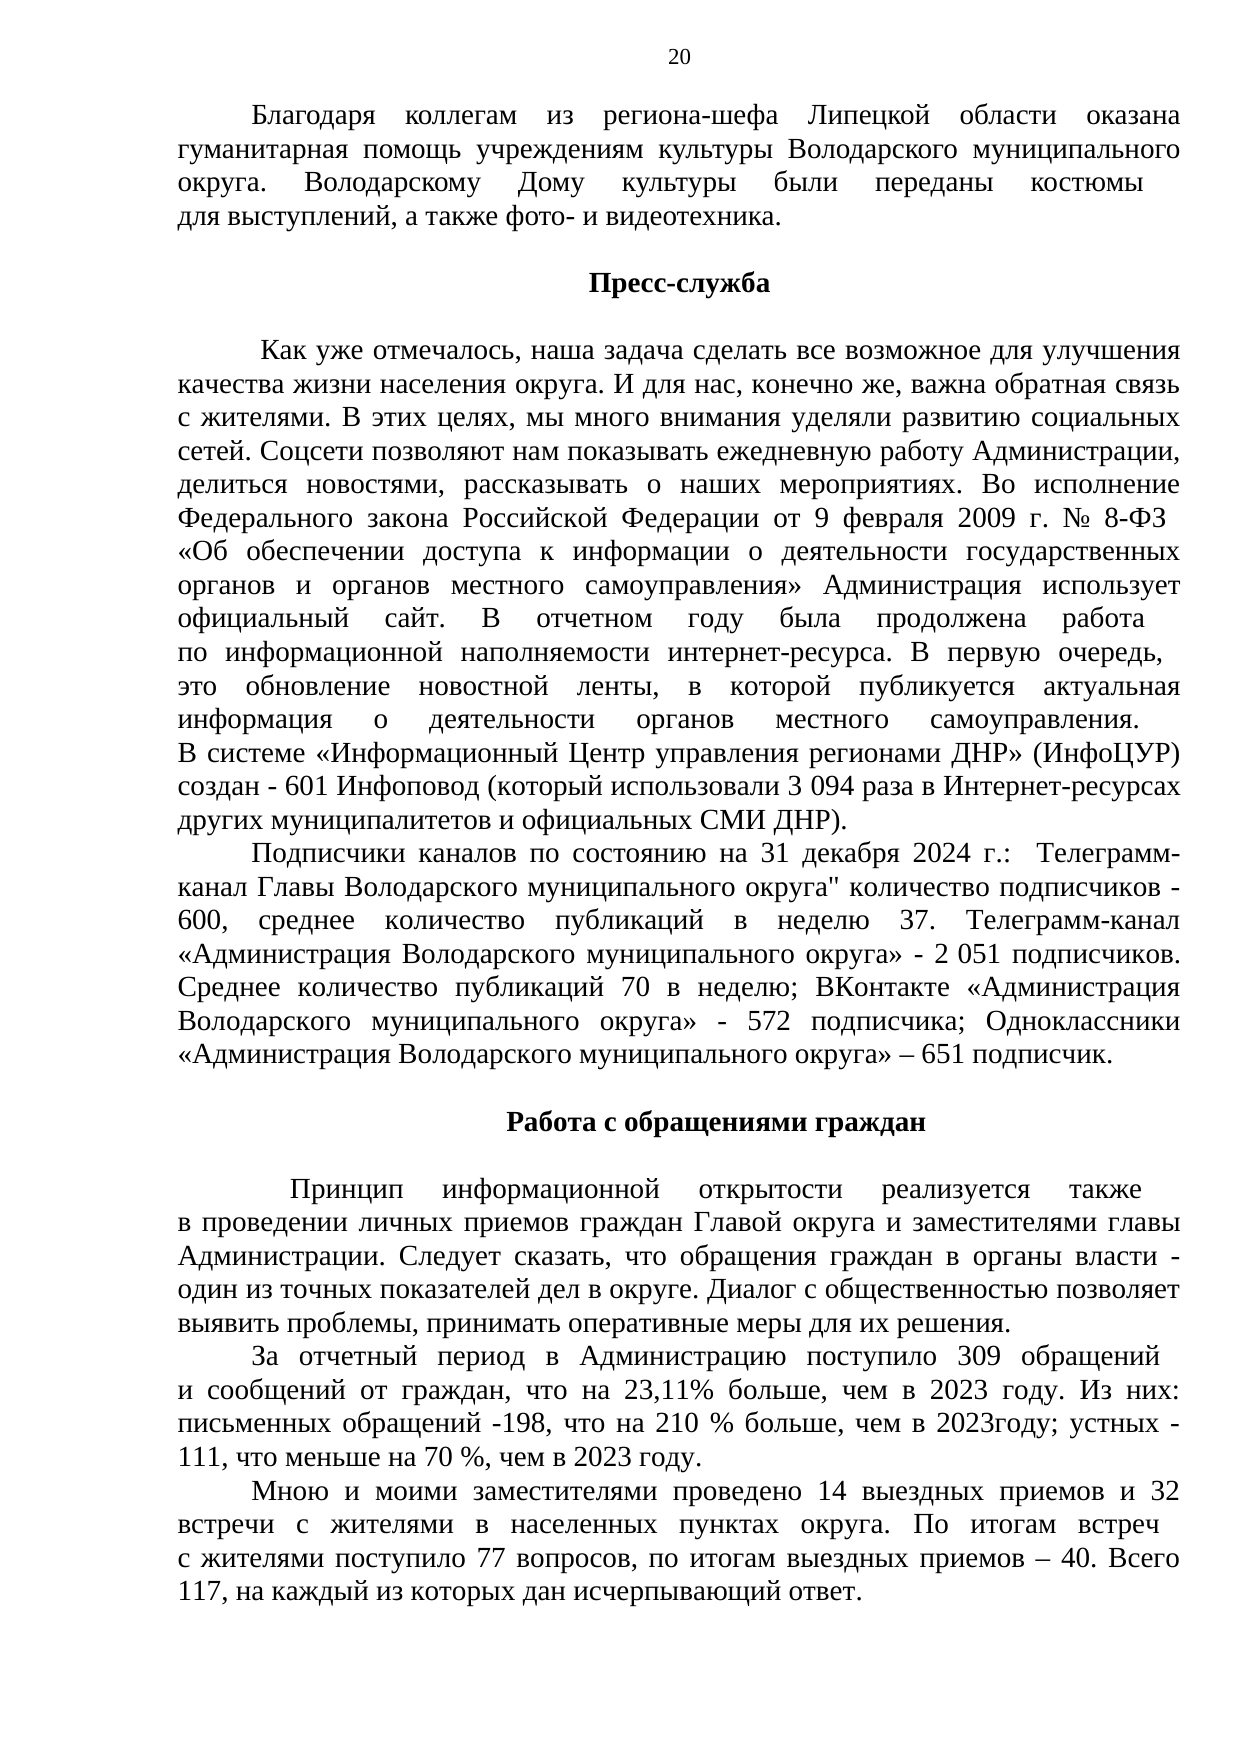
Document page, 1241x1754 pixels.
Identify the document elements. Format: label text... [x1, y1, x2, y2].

text Мною и моими заместителями проведено 14 выездных приемов и 32 встречи с жителями в населенных пунктах округа. По итогам встреч с жителями поступило 77 вопросов, по итогам выездных приемов – 40. Всего 117, на каждый из которых дан исчерпывающий ответ. [177, 1473, 1181, 1607]
text Принцип информационной открытости реализуется также в проведении личных приемов граждан Главой округа и заместителями главы Администрации. Следует сказать, что обращения граждан в органы власти - один из точных показателей дел в округе. Диалог с общественностью позволяет выявить проблемы, принимать оперативные меры для их решения. [177, 1171, 1181, 1338]
text Пресс-служба [177, 265, 1181, 299]
text За отчетный период в Администрацию поступило 309 обращений и сообщений от граждан, что на 23,11% больше, чем в 2023 году. Из них: письменных обращений -198, что на 210 % больше, чем в 2023году; устных - 111, что меньше на 70 %, чем в 2023 году. [177, 1338, 1181, 1473]
text Благодаря коллегам из региона-шефа Липецкой области оказана гуманитарная помощь учреждениям культуры Володарского муниципального округа. Володарскому Дому культуры были переданы костюмы для выступлений, а также фото- и видеотехника. [177, 97, 1181, 232]
text Работа с обращениями граждан [177, 1104, 1181, 1137]
text Подписчики каналов по состоянию на 31 декабря 2024 г.: Телеграмм-канал Главы Володарского муниципального округа" количество подписчиков - 600, среднее количество публикаций в неделю 37. Телеграмм-канал «Администрация Володарского муниципального округа» - 2 051 подписчиков. Среднее количество публикаций 70 в неделю; ВКонтакте «Администрация Володарского муниципального округа» - 572 подписчика; Одноклассники «Администрация Володарского муниципального округа» – 651 подписчик. [177, 835, 1181, 1070]
text Как уже отмечалось, наша задача сделать все возможное для улучшения качества жизни населения округа. И для нас, конечно же, важна обратная связь с жителями. В этих целях, мы много внимания уделяли развитию социальных сетей. Соцсети позволяют нам показывать ежедневную работу Администрации, делиться новостями, рассказывать о наших мероприятиях. Во исполнение Федерального закона Российской Федерации от 9 февраля 2009 г. № 8-ФЗ «Об обеспечении доступа к информации о деятельности государственных органов и органов местного самоуправления» Администрация использует официальный сайт. В отчетном году была продолжена работа по информационной наполняемости интернет-ресурса. В первую очередь, это обновление новостной ленты, в которой публикуется актуальная информация о деятельности органов местного самоуправления. В системе «Информационный Центр управления регионами ДНР» (ИнфоЦУР) создан - 601 Инфоповод (который использовали 3 094 раза в Интернет-ресурсах других муниципалитетов и официальных СМИ ДНР). [177, 332, 1181, 835]
